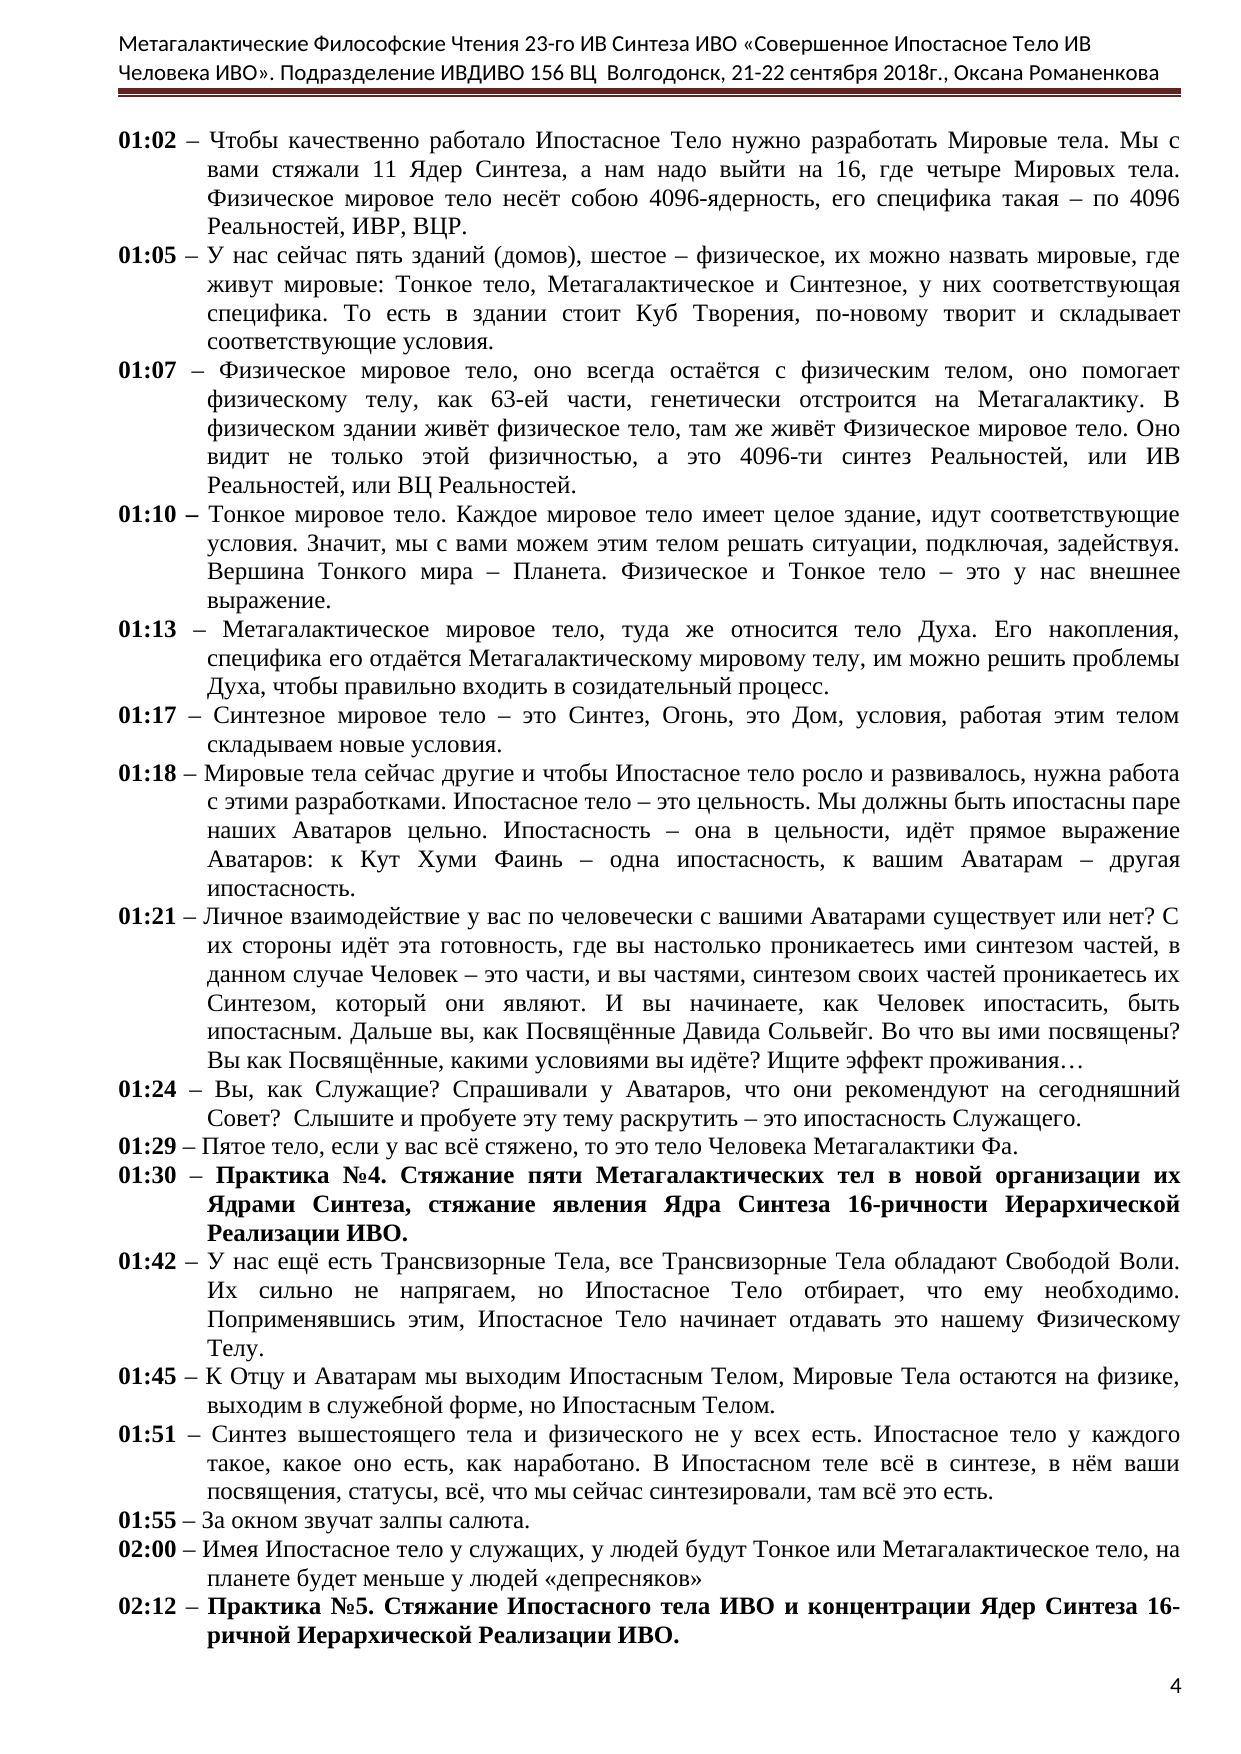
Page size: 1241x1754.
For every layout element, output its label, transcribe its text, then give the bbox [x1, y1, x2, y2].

text 01:21 – Личное взаимодействие у вас по человечески с вашими Аватарами существует или нет? С их стороны идёт эта готовность, где вы настолько проникаетесь ими синтезом частей, в данном случае Человек – это части, и вы частями, синтезом своих частей проникаетесь их Синтезом, который они являют. И вы начинаете, как Человек ипостасить, быть ипостасным. Дальше вы, как Посвящённые Давида Сольвейг. Во что вы ими посвящены? Вы как Посвящённые, какими условиями вы идёте? Ищите эффект проживания… [118, 901, 1181, 1074]
text 01:17 – Синтезное мировое тело – это Синтез, Огонь, это Дом, условия, работая этим телом складываем новые условия. [118, 700, 1181, 758]
text 01:55 – За окном звучат залпы салюта. [118, 1505, 1181, 1534]
text 01:13 – Метагалактическое мировое тело, туда же относится тело Духа. Его накопления, специфика его отдаётся Метагалактическому мировому телу, им можно решить проблемы Духа, чтобы правильно входить в созидательный процесс. [118, 614, 1181, 700]
text 01:10 – Тонкое мировое тело. Каждое мировое тело имеет целое здание, идут соответствующие условия. Значит, мы с вами можем этим телом решать ситуации, подключая, задействуя. Вершина Тонкого мира – Планета. Физическое и Тонкое тело – это у нас внешнее выражение. [118, 499, 1181, 614]
text 02:12 – Практика №5. Стяжание Ипостасного тела ИВО и концентрации Ядер Синтеза 16-ричной Иерархической Реализации ИВО. [118, 1591, 1181, 1649]
text 01:51 – Синтез вышестоящего тела и физического не у всех есть. Ипостасное тело у каждого такое, какое оно есть, как наработано. В Ипостасном теле всё в синтезе, в нём ваши посвящения, статусы, всё, что мы сейчас синтезировали, там всё это есть. [118, 1419, 1181, 1505]
text 01:07 – Физическое мировое тело, оно всегда остаётся с физическим телом, оно помогает физическому телу, как 63-ей части, генетически отстроится на Метагалактику. В физическом здании живёт физическое тело, там же живёт Физическое мировое тело. Оно видит не только этой физичностью, а это 4096-ти синтез Реальностей, или ИВ Реальностей, или ВЦ Реальностей. [118, 355, 1181, 499]
text 01:42 – У нас ещё есть Трансвизорные Тела, все Трансвизорные Тела обладают Свободой Воли. Их сильно не напрягаем, но Ипостасное Тело отбирает, что ему необходимо. Поприменявшись этим, Ипостасное Тело начинает отдавать это нашему Физическому Телу. [118, 1246, 1181, 1361]
text 01:24 – Вы, как Служащие? Спрашивали у Аватаров, что они рекомендуют на сегодняшний Совет? Слышите и пробуете эту тему раскрутить – это ипостасность Служащего. [118, 1074, 1181, 1131]
text 01:18 – Мировые тела сейчас другие и чтобы Ипостасное тело росло и развивалось, нужна работа с этими разработками. Ипостасное тело – это цельность. Мы должны быть ипостасны паре наших Аватаров цельно. Ипостасность – она в цельности, идёт прямое выражение Аватаров: к Кут Хуми Фаинь – одна ипостасность, к вашим Аватарам – другая ипостасность. [118, 758, 1181, 901]
text 01:30 – Практика №4. Стяжание пяти Метагалактических тел в новой организации их Ядрами Синтеза, стяжание явления Ядра Синтеза 16-ричности Иерархической Реализации ИВО. [118, 1160, 1181, 1246]
text 01:02 – Чтобы качественно работало Ипостасное Тело нужно разработать Мировые тела. Мы с вами стяжали 11 Ядер Синтеза, а нам надо выйти на 16, где четыре Мировых тела. Физическое мировое тело несёт собою 4096-ядерность, его специфика такая – по 4096 Реальностей, ИВР, ВЦР. [118, 125, 1181, 240]
text 01:45 – К Отцу и Аватарам мы выходим Ипостасным Телом, Мировые Тела остаются на физике, выходим в служебной форме, но Ипостасным Телом. [118, 1361, 1181, 1419]
text 02:00 – Имея Ипостасное тело у служащих, у людей будут Тонкое или Метагалактическое тело, на планете будет меньше у людей «депресняков» [118, 1534, 1181, 1591]
text 01:05 – У нас сейчас пять зданий (домов), шестое – физическое, их можно назвать мировые, где живут мировые: Тонкое тело, Метагалактическое и Синтезное, у них соответствующая специфика. То есть в здании стоит Куб Творения, по-новому творит и складывает соответствующие условия. [118, 240, 1181, 355]
text 01:29 – Пятое тело, если у вас всё стяжено, то это тело Человека Метагалактики Фа. [118, 1131, 1181, 1160]
